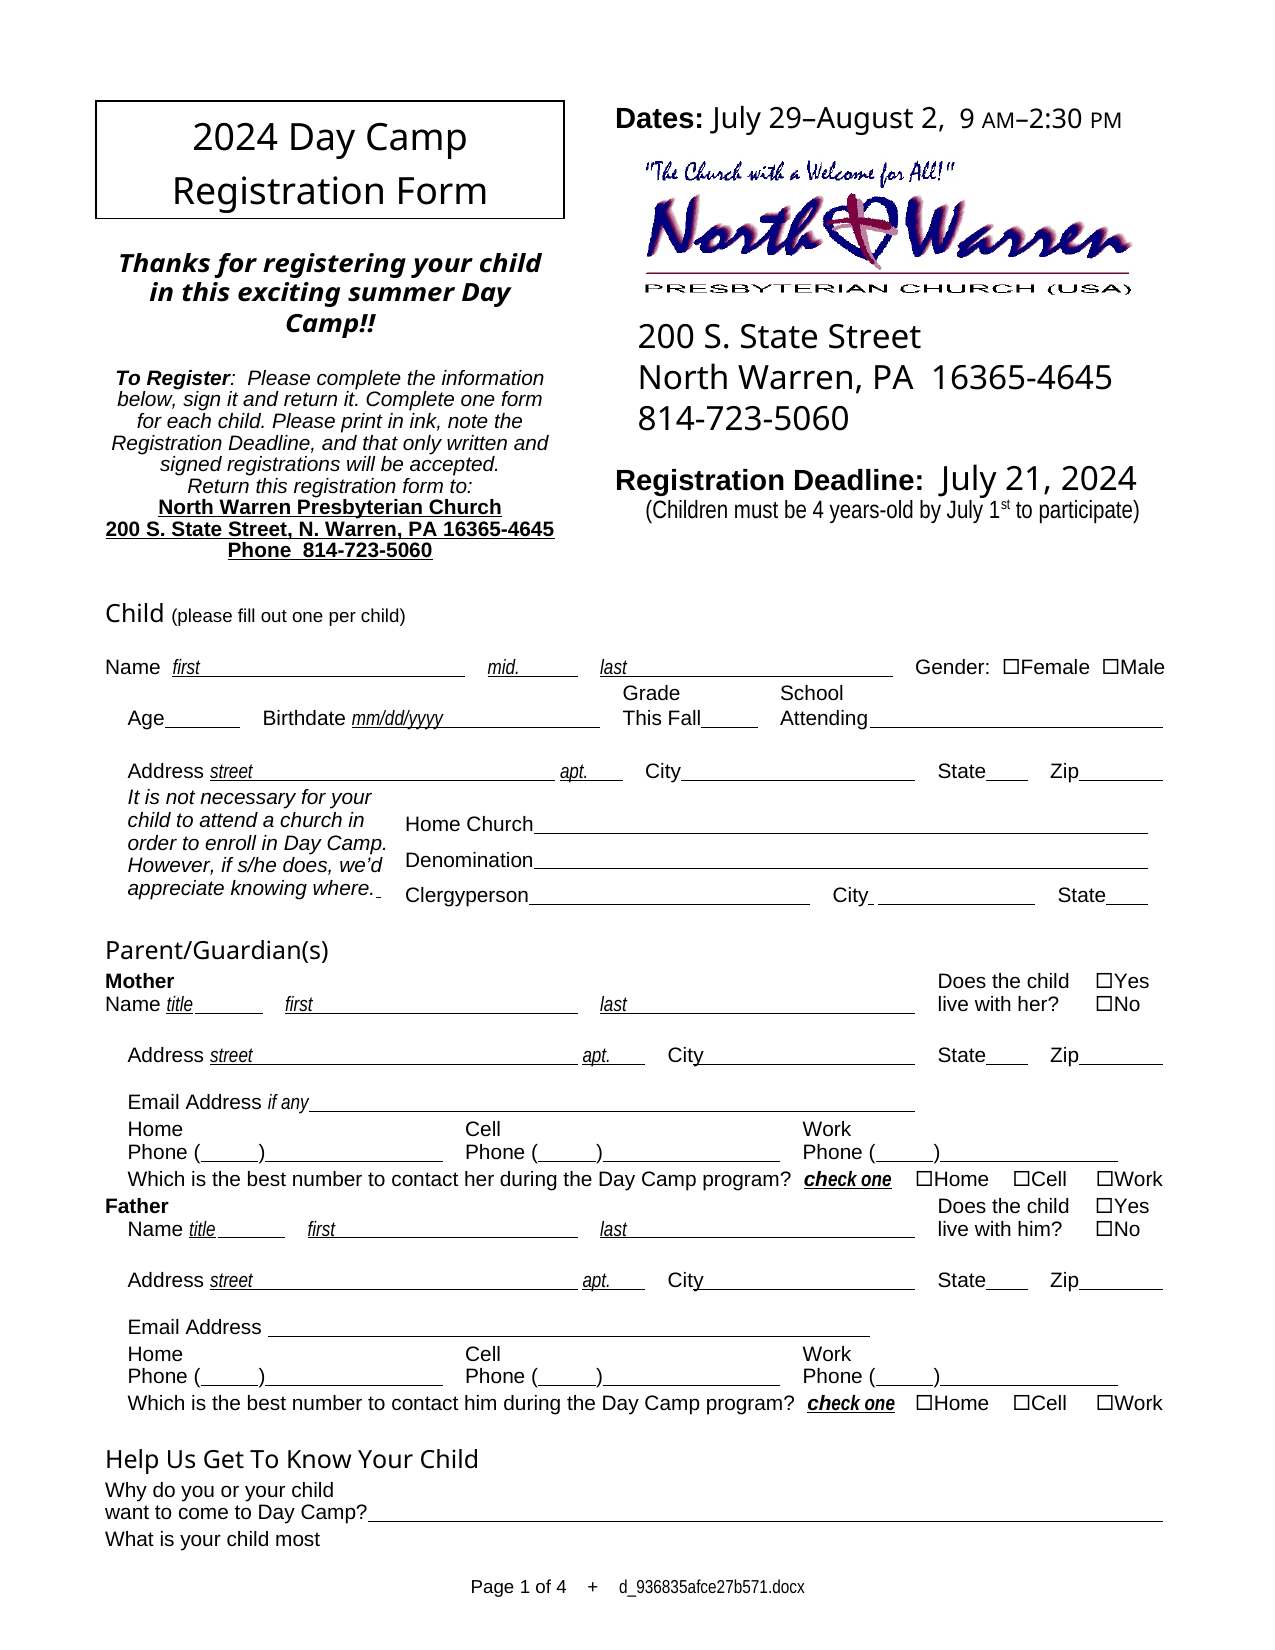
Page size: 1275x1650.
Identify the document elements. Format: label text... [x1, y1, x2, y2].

text Phone ( ) Phone ( ) Phone ( ) [105, 1366, 1170, 1388]
text Child (please fill out one per child) [105, 596, 1170, 628]
text It is not necessary for your [105, 787, 390, 809]
text 2024 Day Camp [97, 102, 563, 154]
text Name first mid. last Gender: Female Male [105, 656, 1170, 679]
text Mother Does the child Yes [105, 970, 1170, 993]
text Email Address if any [105, 1091, 1170, 1114]
text Age Birthdate mm/dd/yyyy This Fall Attending [105, 708, 1170, 730]
text However, if s/he does, we’d [105, 855, 390, 877]
text Denomination [405, 849, 1170, 872]
text Registration Form [97, 154, 563, 218]
text child to attend a church in [105, 809, 390, 832]
text Parent/Guardian(s) [105, 934, 1170, 966]
text Presbyterian Church [105, 497, 555, 519]
text Phone ( ) Phone ( ) Phone ( ) [105, 1141, 1170, 1164]
text Address street apt. City State Zip [105, 1045, 1170, 1067]
text Grade School [105, 682, 1170, 704]
text appreciate knowing where. [105, 877, 390, 900]
text What is your child most [105, 1528, 1170, 1551]
text Why do you or your child [105, 1479, 1170, 1502]
text Name title first last live with him? No [105, 1218, 1170, 1241]
text Father Does the child Yes [105, 1195, 1170, 1218]
text Address street apt. City State Zip [105, 1269, 1170, 1292]
text want to come to Day Camp? [105, 1502, 1170, 1524]
text Thanks for registering your child in this exciting summer Day Camp!! [105, 248, 555, 340]
text Help Us Get To Know Your Child [105, 1442, 1170, 1475]
text 200 S. State Street [637, 316, 1170, 357]
text Clergyperson City State [405, 884, 1170, 907]
text Home Cell Work [105, 1343, 1170, 1366]
text Email Address [105, 1316, 1170, 1339]
text Phone 814-723-5060 [105, 541, 555, 562]
text To Register: Please complete the information below, sign it and return it. Complete one form for each child. Please print in ink, note the Registration Deadline, and that only written and signed registrations will be accepted. [105, 368, 555, 476]
text Name title first last live with her? No [105, 993, 1170, 1016]
text Address street apt. City State Zip [105, 761, 1170, 783]
text Registration Deadline: July 21, 2024 [615, 458, 1170, 498]
text Which is the best number to contact her during the Day Camp program? check one Home Cell Work [105, 1168, 1170, 1191]
text North Warren, PA 16365-4645 [637, 357, 1170, 398]
text Home Cell Work [105, 1118, 1170, 1141]
text (Children must be 4 years-old by July 1st to participate) [615, 498, 1170, 524]
text Return this registration form to: [105, 476, 555, 497]
text Which is the best number to contact him during the Day Camp program? check one Home Cell Work [105, 1393, 1170, 1415]
picture [643, 158, 1135, 297]
text 814-723-5060 [615, 398, 1170, 438]
text , N. Warren, PA 16365-4645 [105, 519, 555, 538]
text order to enroll in Day Camp. [105, 832, 390, 855]
text Dates: July 29–August 2, 9 am–2:30 pm [615, 100, 1170, 136]
